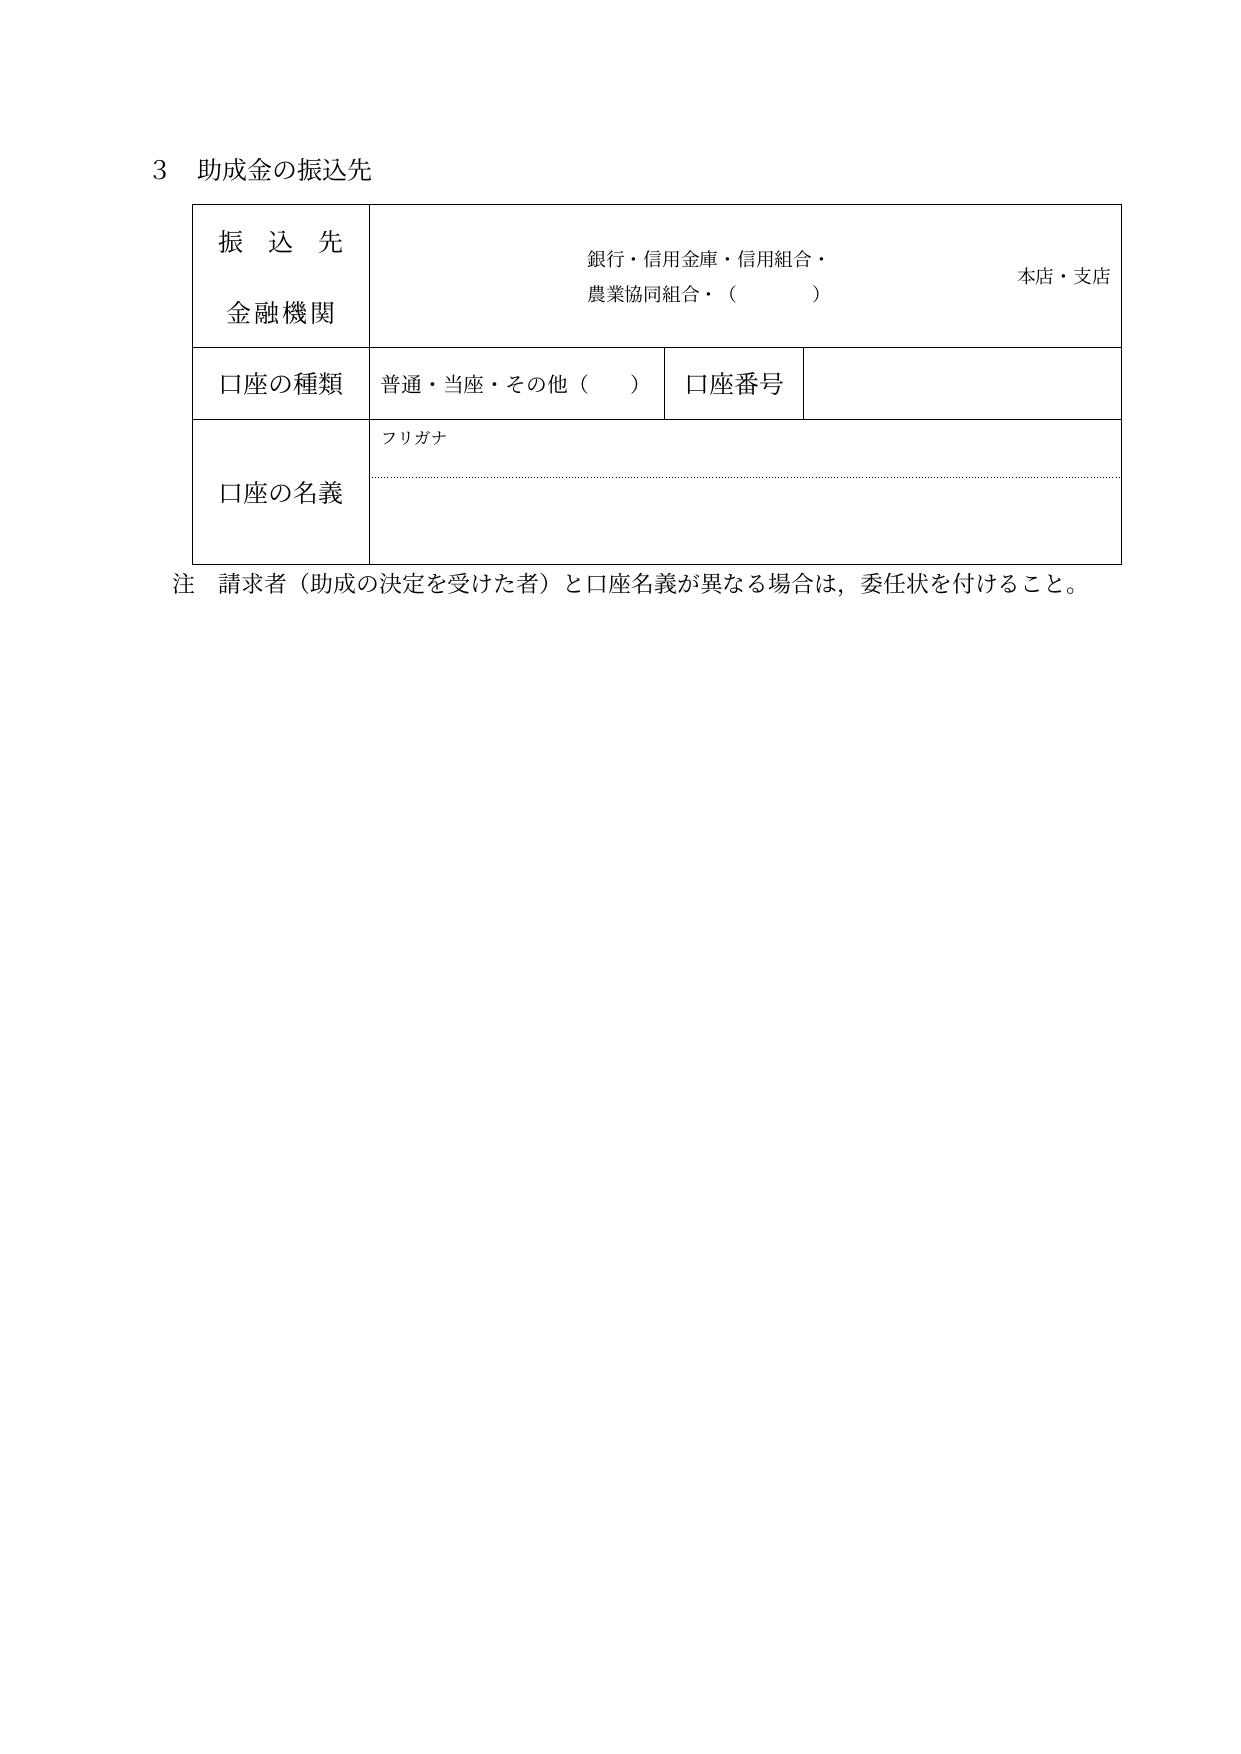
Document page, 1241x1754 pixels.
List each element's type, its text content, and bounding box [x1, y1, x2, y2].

table_cell フリガナ [370, 420, 1121, 477]
table_header [370, 205, 576, 347]
table_cell [804, 348, 1121, 419]
text 注 請求者（助成の決定を受けた者）と口座名義が異なる場合は，委任状を付けること。 [148, 565, 1122, 600]
table_cell 口座番号 [665, 348, 803, 419]
text ３ 助成金の振込先 [148, 133, 1122, 204]
table_header 本店・支店 [842, 205, 1121, 347]
table_cell 口座の種類 [193, 348, 369, 419]
table_header 振 込 先 金融機関 [193, 205, 369, 347]
table_cell 口座の名義 [193, 420, 369, 564]
table_cell [370, 477, 1121, 564]
table_cell 普通・当座・その他（ ） [370, 348, 664, 419]
table_header 銀行・信用金庫・信用組合・ 農業協同組合・（ ） [576, 205, 842, 347]
